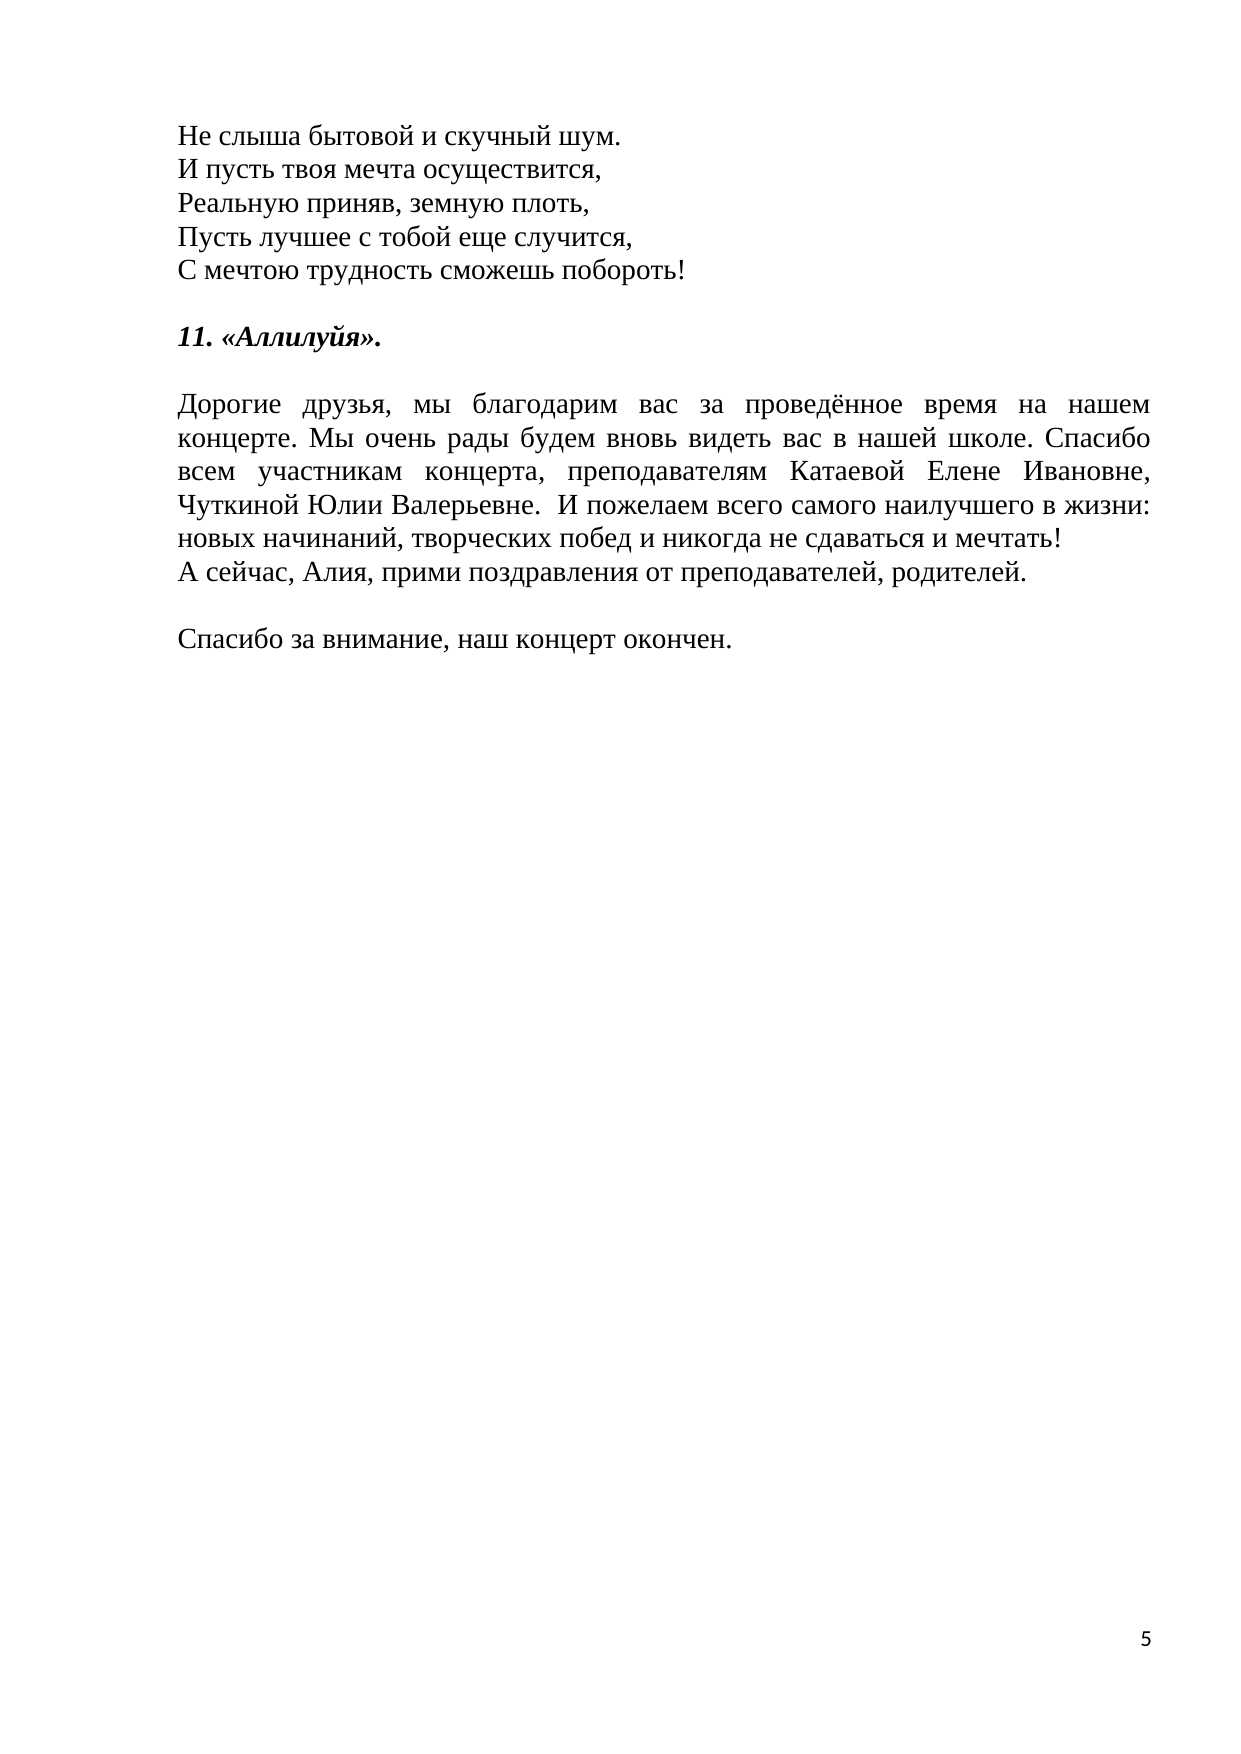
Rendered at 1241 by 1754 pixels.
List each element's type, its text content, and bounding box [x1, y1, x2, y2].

text Спасибо за внимание, наш концерт окончен. [177, 621, 1152, 655]
text И пусть твоя мечта осуществится, [177, 152, 1152, 185]
text Не слыша бытовой и скучный шум. [177, 118, 1152, 152]
text А сейчас, Алия, прими поздравления от преподавателей, родителей. [177, 554, 1152, 588]
text Реальную приняв, земную плоть, [177, 185, 1152, 219]
text 11. «Аллилуйя». [177, 319, 1152, 353]
text Пусть лучшее с тобой еще случится, [177, 219, 1152, 252]
text Дорогие друзья, мы благодарим вас за проведённое время на нашем концерте. Мы очень рады будем вновь видеть вас в нашей школе. Спасибо всем участникам концерта, преподавателям Катаевой Елене Ивановне, Чуткиной Юлии Валерьевне. И пожелаем всего самого наилучшего в жизни: новых начинаний, творческих побед и никогда не сдаваться и мечтать! [177, 386, 1152, 554]
text С мечтою трудность сможешь побороть! [177, 252, 1152, 286]
